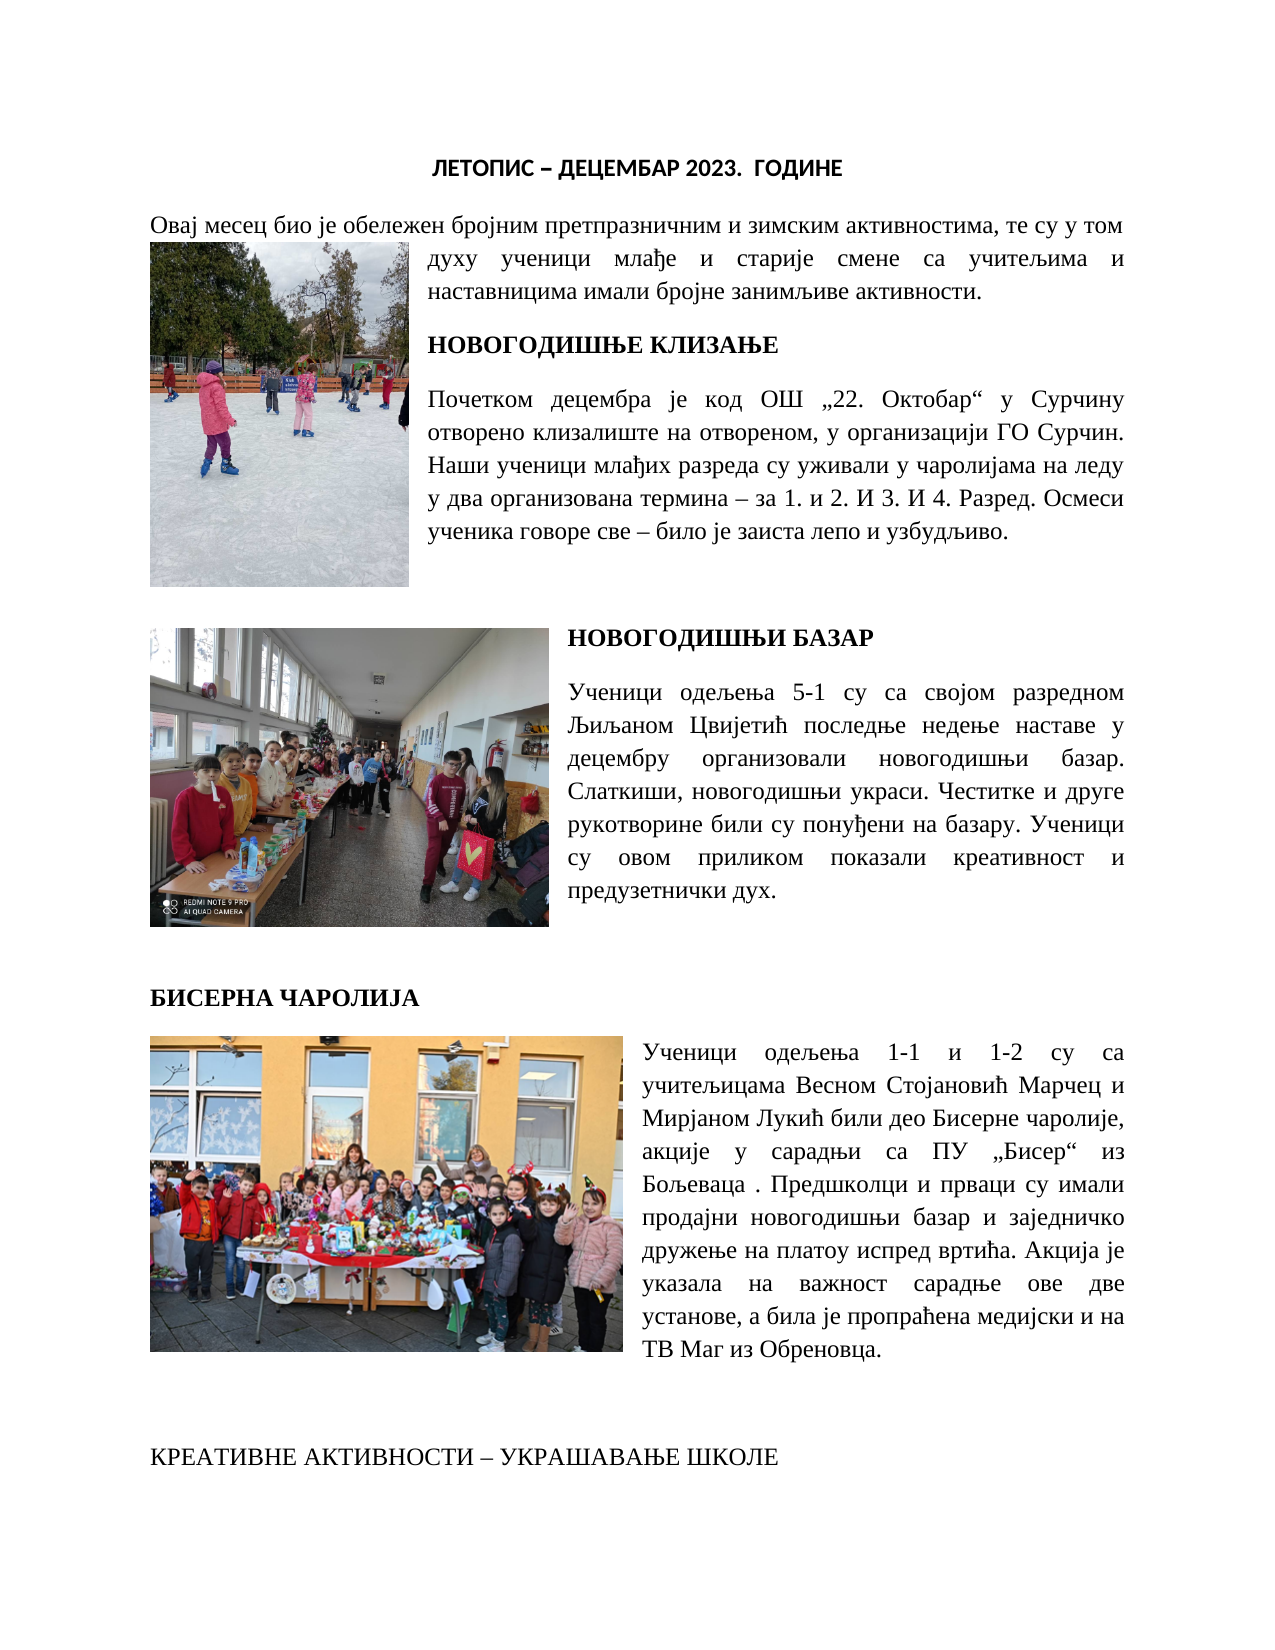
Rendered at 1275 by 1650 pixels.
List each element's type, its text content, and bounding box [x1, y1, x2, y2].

picture [150, 1036, 623, 1352]
text ЛЕТОПИС – ДЕЦЕМБАР 2023. ГОДИНЕ [150, 150, 1125, 184]
text НОВОГОДИШЊЕ КЛИЗАЊЕ [409, 330, 1125, 359]
picture [150, 628, 549, 927]
text Овај месец био је обележен бројним претпразничним и зимским активностима, те су у том духу ученици млађе и старије смене са учитељима и наставницима имали бројне занимљиве активности. [150, 210, 1125, 305]
text БИСЕРНА ЧАРОЛИЈА [150, 983, 1125, 1012]
text Ученици одељења 5-1 су са својом разредном Љиљаном Цвијетић последње недење наставе у децембру организовали новогодишњи базар. Слаткиши, новогодишњи украси. Честитке и друге рукотворине били су понуђени на базару. Ученици су овом приликом показали креативност и предузетнички дух. [549, 677, 1125, 904]
picture [150, 242, 409, 587]
text Почетком децембра је код ОШ „22. Октобар“ у Сурчину отворено клизалиште на отвореном, у организацији ГО Сурчин. Наши ученици млађих разреда су уживали у чаролијама на леду у два организована термина – за 1. и 2. И 3. И 4. Разред. Осмеси ученика говоре све – било је заиста лепо и узбудљиво. [409, 384, 1125, 544]
text КРЕАТИВНЕ АКТИВНОСТИ – УКРАШАВАЊЕ ШКОЛЕ [150, 1442, 1125, 1471]
text НОВОГОДИШЊИ БАЗАР [150, 623, 1125, 652]
